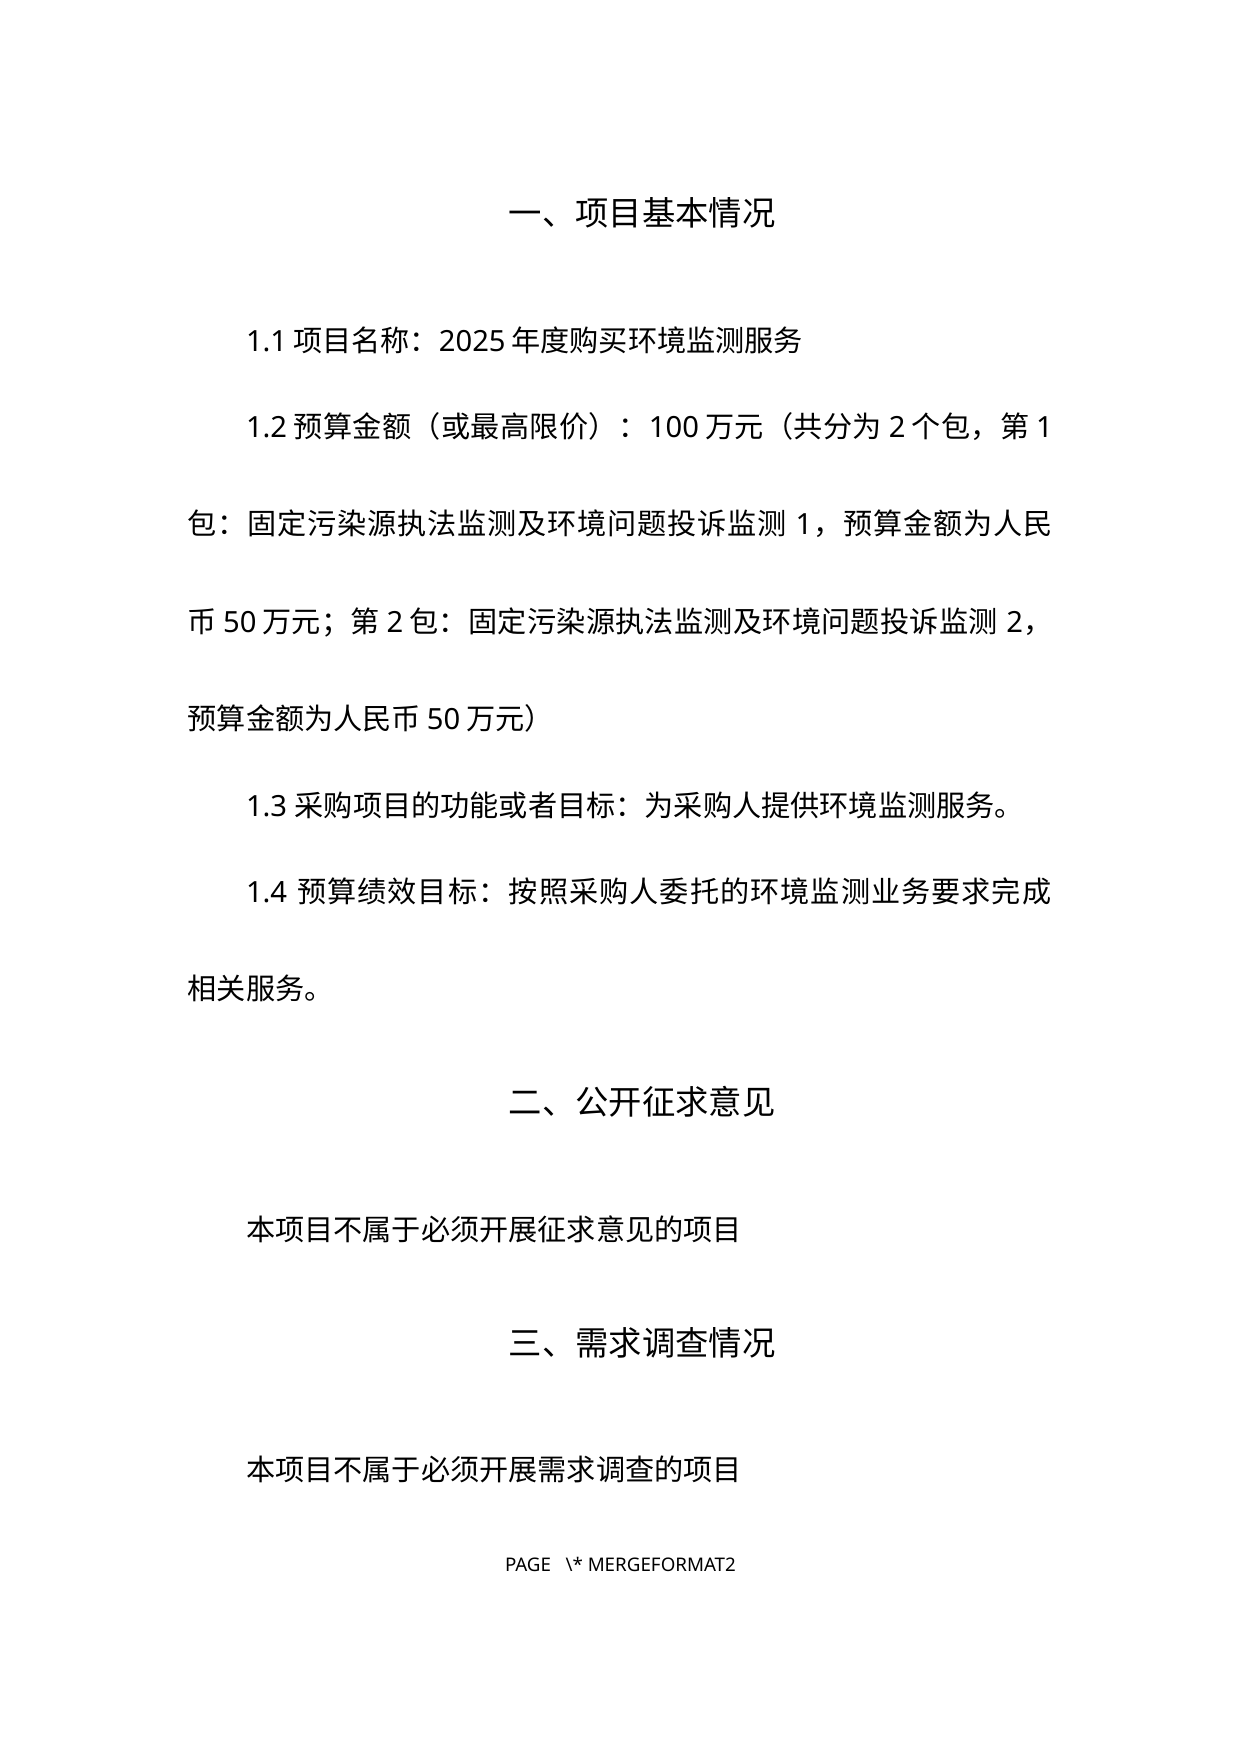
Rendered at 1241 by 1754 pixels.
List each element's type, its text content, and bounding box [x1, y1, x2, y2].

list 项目基本情况 [187, 179, 1053, 244]
list 公开征求意见 [187, 1068, 1053, 1133]
text 本项目不属于必须开展征求意见的项目 [187, 1195, 1053, 1260]
text 本项目不属于必须开展需求调查的项目 [187, 1435, 1053, 1500]
text 1.1项目名称：2025年度购买环境监测服务 [187, 306, 1053, 371]
list 需求调查情况 [187, 1308, 1053, 1373]
text 1.3 采购项目的功能或者目标：为采购人提供环境监测服务。 [187, 771, 1053, 836]
text 1.4 预算绩效目标：按照采购人委托的环境监测业务要求完成相关服务。 [187, 857, 1053, 1019]
text 1.2预算金额（或最高限价）：100万元（共分为2个包，第1包：固定污染源执法监测及环境问题投诉监测1，预算金额为人民币50万元；第2包：固定污染源执法监测及环境问题投诉监测2，预算金额为人民币50万元） [187, 392, 1053, 750]
